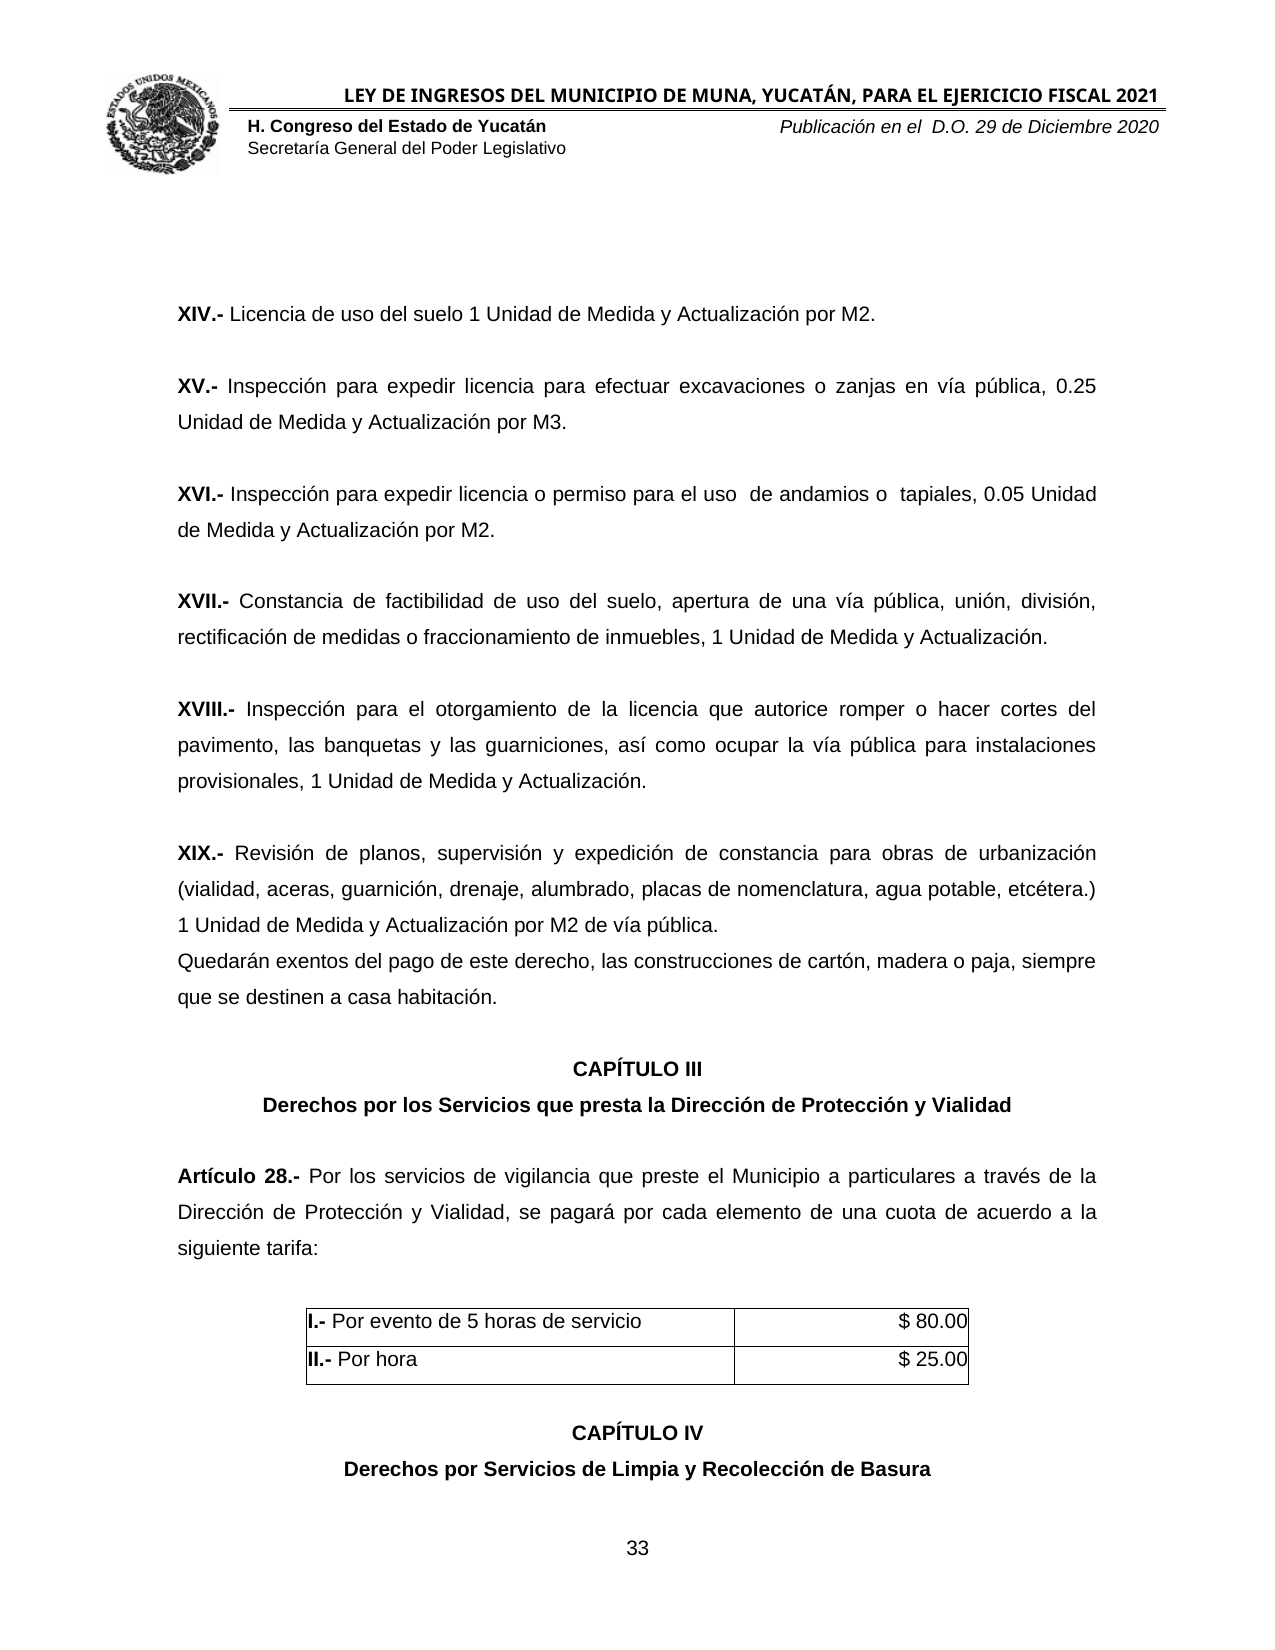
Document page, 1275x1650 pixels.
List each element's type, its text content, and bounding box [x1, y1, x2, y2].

table_cell II.- Por hora [307, 1347, 734, 1384]
table_cell $ 25.00 [735, 1347, 968, 1384]
text Quedarán exentos del pago de este derecho, las construcciones de cartón, madera o paja, siempre que se destinen a casa habitación. [177, 949, 1098, 1008]
text Derechos por los Servicios que presta la Dirección de Protección y Vialidad [177, 1092, 1098, 1116]
table_header $ 80.00 [735, 1309, 968, 1346]
text CAPÍTULO IV [177, 1421, 1098, 1445]
text Derechos por Servicios de Limpia y Recolección de Basura [177, 1457, 1098, 1481]
text CAPÍTULO III [177, 1056, 1098, 1080]
text XV.- Inspección para expedir licencia para efectuar excavaciones o zanjas en vía pública, 0.25 Unidad de Medida y Actualización por M3. [177, 374, 1098, 433]
text XIV.- Licencia de uso del suelo 1 Unidad de Medida y Actualización por M2. [177, 302, 1098, 326]
text XVI.- Inspección para expedir licencia o permiso para el uso de andamios o tapiales, 0.05 Unidad de Medida y Actualización por M2. [177, 481, 1098, 541]
text XIX.- Revisión de planos, supervisión y expedición de constancia para obras de urbanización (vialidad, aceras, guarnición, drenaje, alumbrado, placas de nomenclatura, agua potable, etcétera.) 1 Unidad de Medida y Actualización por M2 de vía pública. [177, 841, 1098, 937]
table_header I.- Por evento de 5 horas de servicio [307, 1309, 734, 1346]
text XVIII.- Inspección para el otorgamiento de la licencia que autorice romper o hacer cortes del pavimento, las banquetas y las guarniciones, así como ocupar la vía pública para instalaciones provisionales, 1 Unidad de Medida y Actualización. [177, 697, 1098, 793]
text XVII.- Constancia de factibilidad de uso del suelo, apertura de una vía pública, unión, división, rectificación de medidas o fraccionamiento de inmuebles, 1 Unidad de Medida y Actualización. [177, 589, 1098, 649]
text Artículo 28.- Por los servicios de vigilancia que preste el Municipio a particulares a través de la Dirección de Protección y Vialidad, se pagará por cada elemento de una cuota de acuerdo a la siguiente tarifa: [177, 1164, 1098, 1260]
